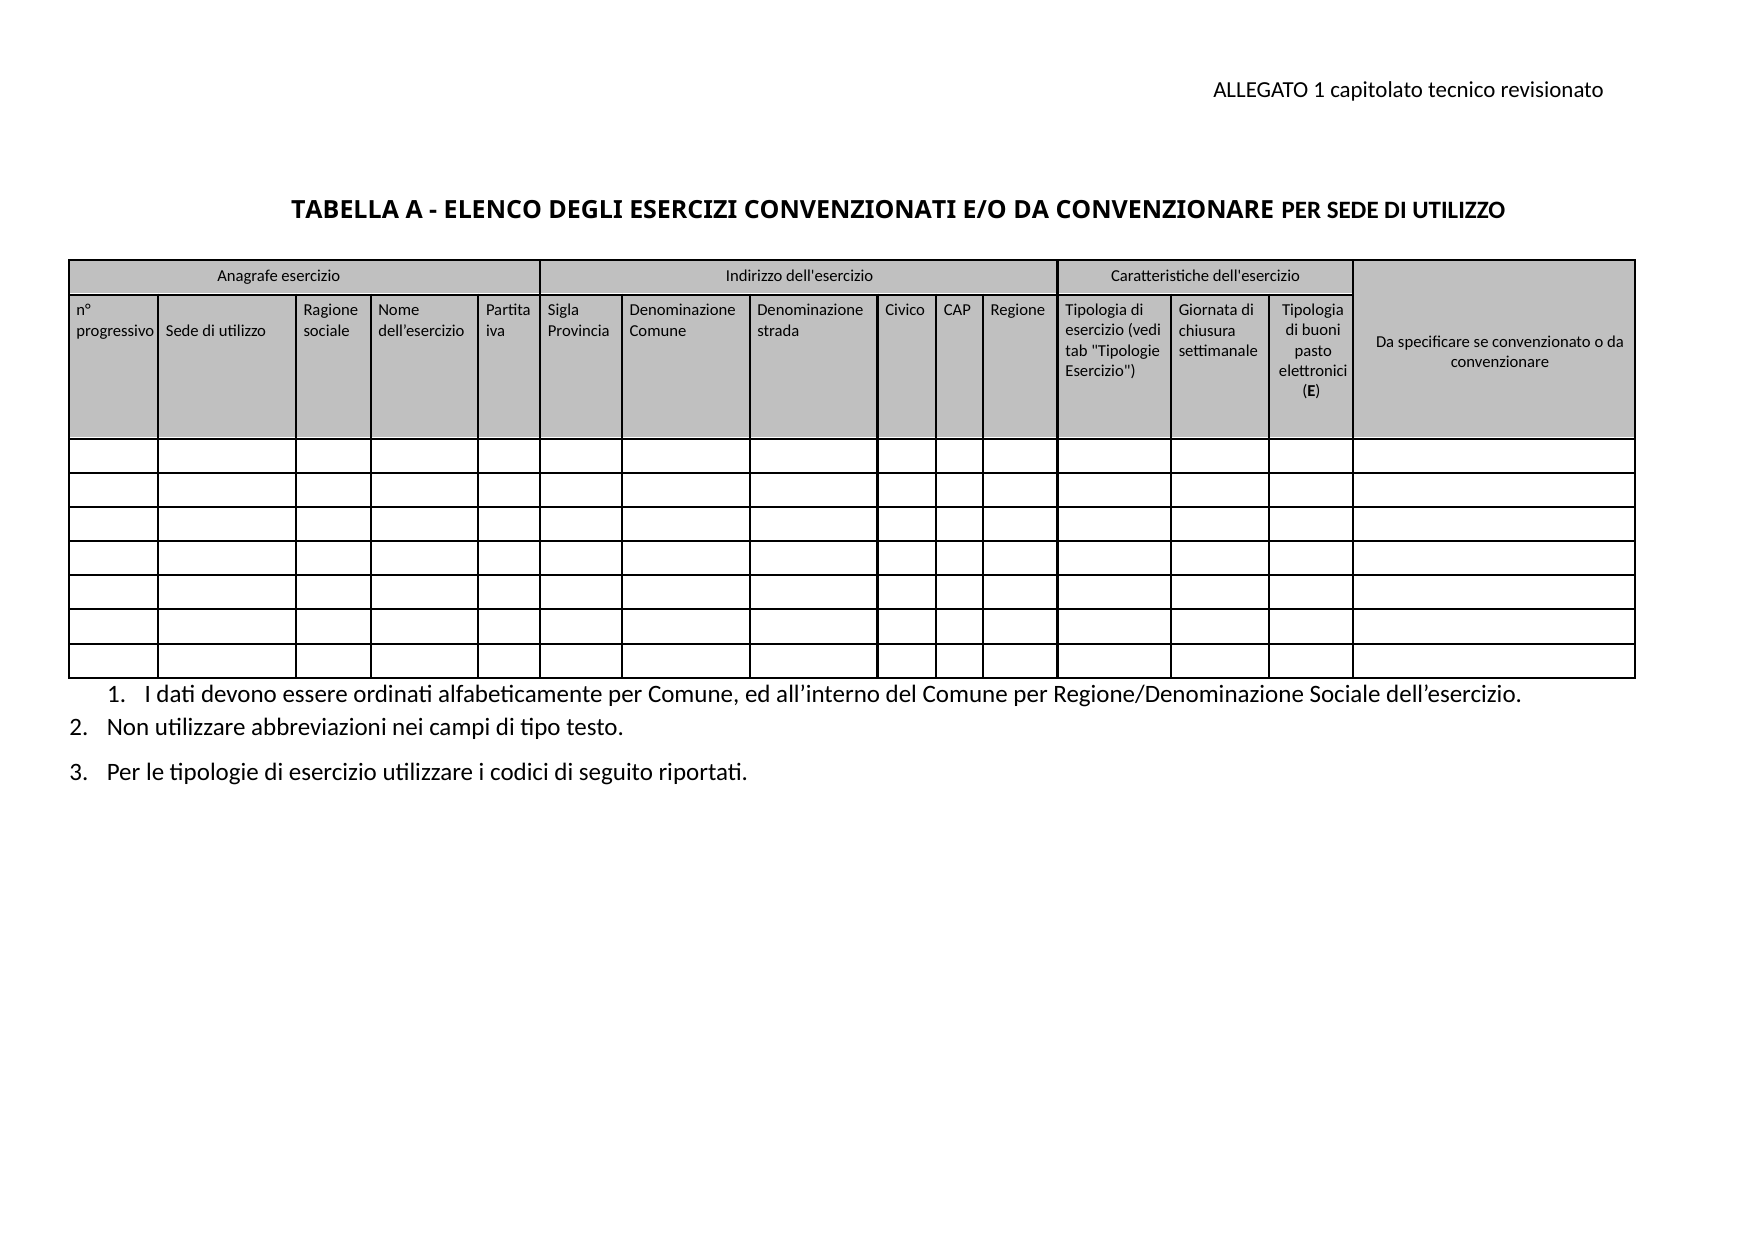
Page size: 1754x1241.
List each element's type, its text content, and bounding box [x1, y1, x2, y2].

table_header [983, 261, 1056, 293]
table_cell [1270, 610, 1352, 642]
table_cell [1059, 508, 1170, 540]
table_cell Partita iva [479, 296, 539, 437]
list I dati devono essere ordinati alfabeticamente per Comune, ed all’interno del Comune per Regione/Denominazione Sociale dell’esercizio. [107, 679, 1604, 709]
table_cell [297, 576, 370, 608]
table_cell Denominazione Comune [623, 296, 749, 437]
table_cell [159, 645, 295, 677]
table_cell [372, 440, 477, 472]
table_header Da specificare se convenzionato o da convenzionare [1354, 261, 1634, 437]
table_cell [372, 645, 477, 677]
table_cell [1270, 508, 1352, 540]
table_cell [1172, 610, 1268, 642]
table_cell [623, 576, 749, 608]
table_cell [541, 610, 621, 642]
table_cell [372, 474, 477, 506]
table_cell [751, 440, 876, 472]
table_cell [1354, 474, 1634, 506]
table_cell CAP [937, 296, 982, 437]
table_cell [937, 542, 982, 574]
table_cell [623, 542, 749, 574]
table_cell [1059, 440, 1170, 472]
table_cell [70, 474, 157, 506]
table_cell [159, 542, 295, 574]
table_cell [623, 645, 749, 677]
table_cell [1354, 542, 1634, 574]
table_cell [1172, 645, 1268, 677]
table_cell [751, 508, 876, 540]
table_cell [937, 508, 982, 540]
table_cell [70, 542, 157, 574]
table_cell [1172, 440, 1268, 472]
table_cell [70, 645, 157, 677]
table_cell [984, 610, 1056, 642]
table_cell [879, 508, 935, 540]
table_cell [1270, 474, 1352, 506]
table_header Anagrafe esercizio [158, 261, 478, 293]
table_cell [297, 610, 370, 642]
table_cell [479, 645, 539, 677]
table_cell [297, 474, 370, 506]
table_cell [623, 610, 749, 642]
table_cell [623, 508, 749, 540]
table_cell [1270, 542, 1352, 574]
table_cell [541, 440, 621, 472]
table_cell [1059, 610, 1170, 642]
table_cell [70, 440, 157, 472]
table_cell [372, 576, 477, 608]
table_cell [297, 440, 370, 472]
table_cell Tipologia di buoni pasto elettronici (E) [1270, 296, 1352, 437]
table_cell [1354, 576, 1634, 608]
table_cell [159, 610, 295, 642]
table_cell [159, 474, 295, 506]
table_cell [541, 474, 621, 506]
table_cell Civico [879, 296, 935, 437]
table_cell [70, 610, 157, 642]
table_cell Tipologia di esercizio (vedi tab "Tipologie Esercizio") [1059, 296, 1170, 437]
table_cell [541, 576, 621, 608]
table_cell [984, 474, 1056, 506]
table_cell [479, 440, 539, 472]
table_cell [1172, 508, 1268, 540]
table_cell [479, 610, 539, 642]
table_cell [984, 576, 1056, 608]
table_cell [479, 474, 539, 506]
table_cell [984, 645, 1056, 677]
table_cell [1270, 645, 1352, 677]
table_cell [159, 508, 295, 540]
table_cell [751, 610, 876, 642]
table_cell Sigla Provincia [541, 296, 621, 437]
table_cell [1270, 576, 1352, 608]
table_cell Giornata di chiusura settimanale [1172, 296, 1268, 437]
table_cell [937, 576, 982, 608]
list Non utilizzare abbreviazioni nei campi di tipo testo. [69, 711, 1604, 741]
table_cell [1059, 474, 1170, 506]
table_cell [937, 474, 982, 506]
table_header Caratteristiche dell'esercizio [1059, 261, 1352, 293]
table_cell [879, 576, 935, 608]
table_cell [372, 542, 477, 574]
table_cell [984, 508, 1056, 540]
table_header [70, 261, 158, 293]
table_cell [1059, 645, 1170, 677]
table_cell [541, 645, 621, 677]
table_cell [751, 474, 876, 506]
table_cell [1172, 576, 1268, 608]
table_cell [479, 542, 539, 574]
table_header [541, 261, 622, 293]
table_cell [1270, 440, 1352, 472]
table_cell Regione [984, 296, 1056, 437]
table_cell [1059, 542, 1170, 574]
table_cell Denominazione strada [751, 296, 876, 437]
table_cell [479, 576, 539, 608]
table_cell [541, 542, 621, 574]
table_cell [937, 440, 982, 472]
table_cell [623, 440, 749, 472]
table_cell [984, 542, 1056, 574]
table_cell [1354, 610, 1634, 642]
table_header [478, 261, 539, 293]
table_cell [372, 508, 477, 540]
table_cell [879, 542, 935, 574]
table_cell [879, 645, 935, 677]
table_cell [879, 474, 935, 506]
table_cell [372, 610, 477, 642]
table_cell [1354, 645, 1634, 677]
table_cell [1354, 508, 1634, 540]
table_cell [879, 440, 935, 472]
table_cell [479, 508, 539, 540]
table_cell [1172, 474, 1268, 506]
table_cell [1354, 440, 1634, 472]
table_cell [879, 610, 935, 642]
table_cell [297, 508, 370, 540]
table_cell [1172, 542, 1268, 574]
table_cell [751, 576, 876, 608]
table_cell [937, 645, 982, 677]
table_cell [297, 645, 370, 677]
list Per le tipologie di esercizio utilizzare i codici di seguito riportati. [69, 756, 1604, 786]
table_cell [159, 440, 295, 472]
text TABELLA A - ELENCO DEGLI ESERCIZI CONVENZIONATI E/O DA CONVENZIONARE PER SEDE DI UTILIZZO [291, 192, 1604, 226]
table_cell Nome dell’esercizio [372, 296, 477, 437]
table_cell [937, 610, 982, 642]
table_cell [70, 576, 157, 608]
table_cell [70, 508, 157, 540]
table_cell [984, 440, 1056, 472]
table_header [936, 261, 983, 293]
table_header Indirizzo dell'esercizio [622, 261, 936, 293]
table_cell Sede di utilizzo [159, 296, 295, 437]
table_cell [623, 474, 749, 506]
table_cell [751, 645, 876, 677]
table_cell [297, 542, 370, 574]
table_cell Ragione sociale [297, 296, 370, 437]
table_cell [1059, 576, 1170, 608]
table_cell [541, 508, 621, 540]
table_cell [751, 542, 876, 574]
table_cell [159, 576, 295, 608]
table_cell n° progressivo [70, 296, 157, 437]
